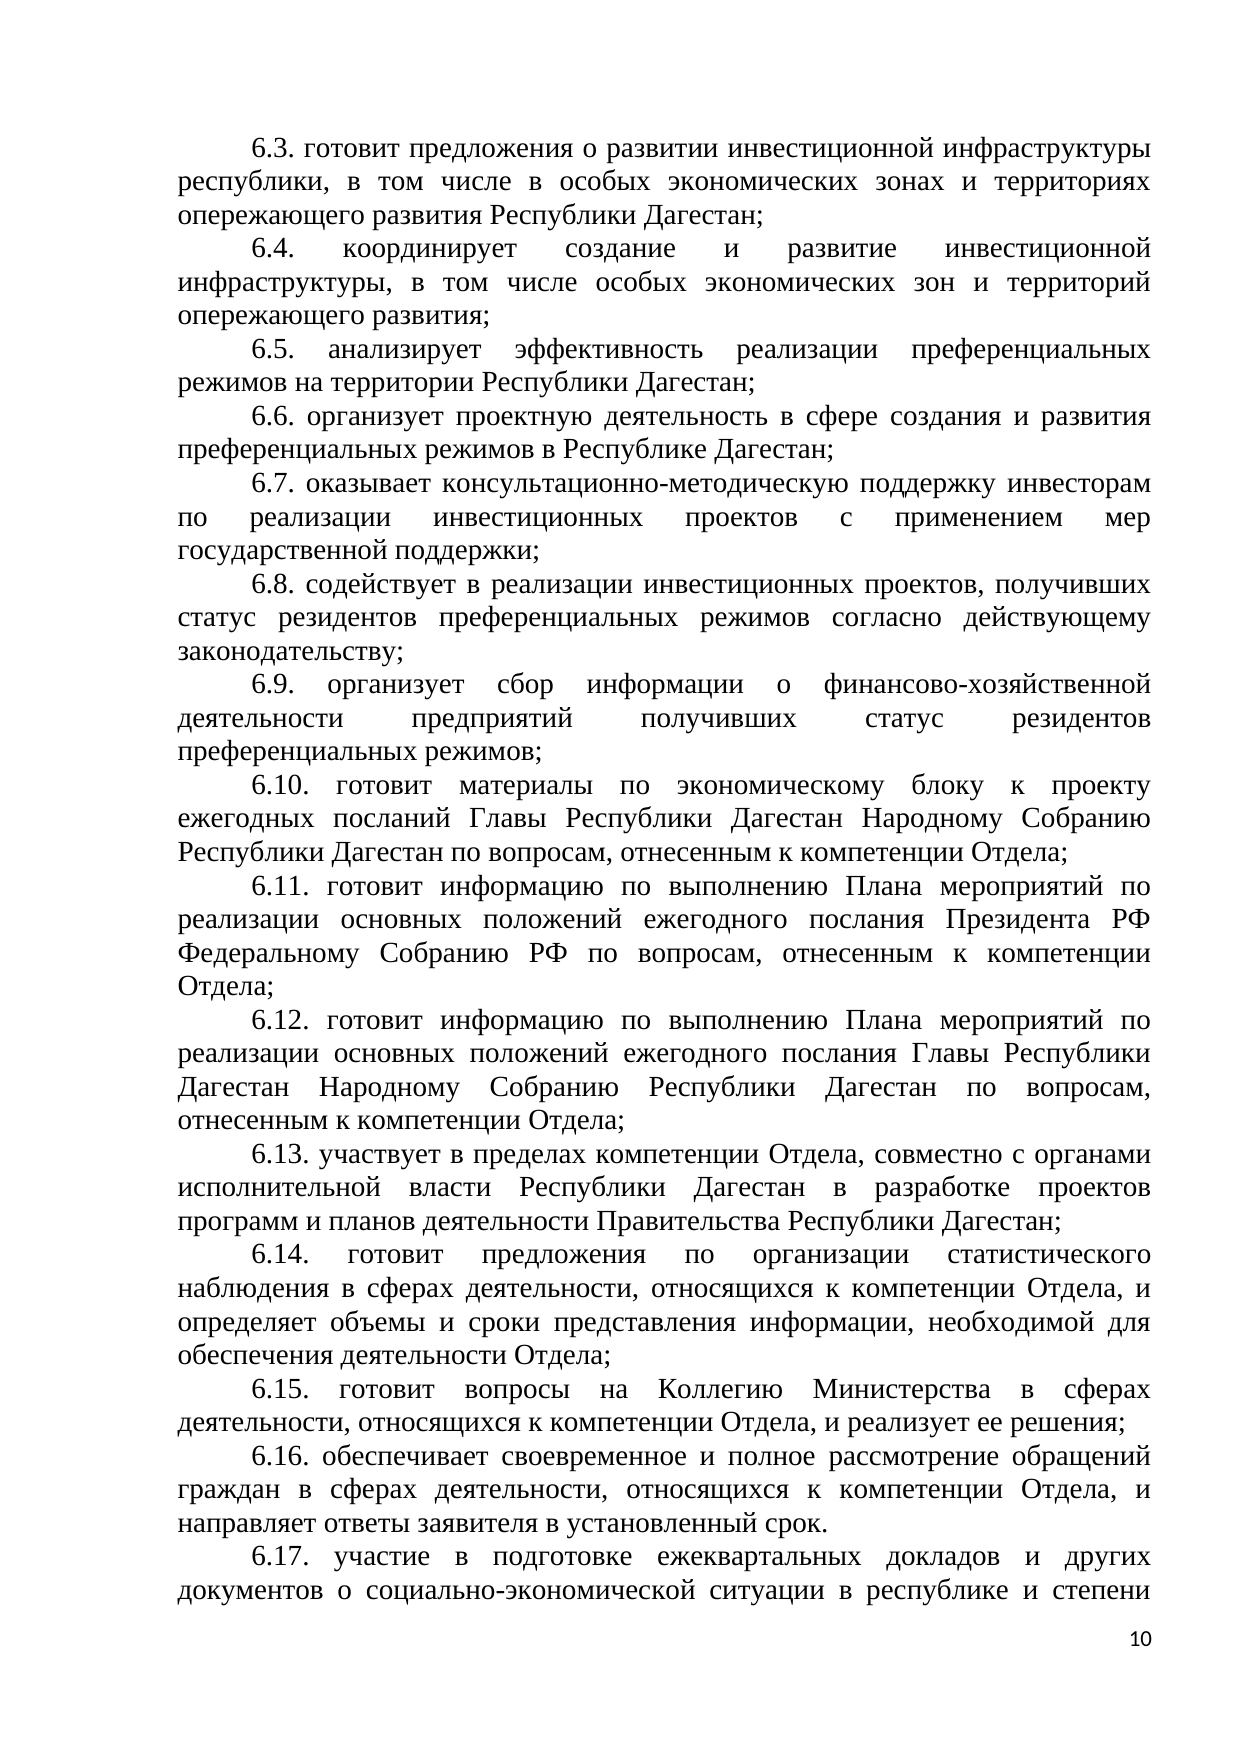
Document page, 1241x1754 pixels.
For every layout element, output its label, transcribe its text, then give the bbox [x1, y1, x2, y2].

text 6.10. готовит материалы по экономическому блоку к проекту ежегодных посланий Главы Республики Дагестан Народному Собранию Республики Дагестан по вопросам, отнесенным к компетенции Отдела; [177, 767, 1152, 868]
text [177, 1538, 1152, 1606]
text 6.7. оказывает консультационно-методическую поддержку инвесторам по реализации инвестиционных проектов с применением мер государственной поддержки; [177, 465, 1152, 566]
text 6.15. готовит вопросы на Коллегию Министерства в сферах деятельности, относящихся к компетенции Отдела, и реализует ее решения; [177, 1371, 1152, 1438]
text 6.16. обеспечивает своевременное и полное рассмотрение обращений граждан в сферах деятельности, относящихся к компетенции Отдела, и направляет ответы заявителя в установленный срок. [177, 1438, 1152, 1538]
text 6.11. готовит информацию по выполнению Плана мероприятий по реализации основных положений ежегодного послания Президента РФ Федеральному Собранию РФ по вопросам, отнесенным к компетенции Отдела; [177, 868, 1152, 1002]
text 6.3. готовит предложения о развитии инвестиционной инфраструктуры республики, в том числе в особых экономических зонах и территориях опережающего развития Республики Дагестан; [177, 130, 1152, 230]
text 6.8. содействует в реализации инвестиционных проектов, получивших статус резидентов преференциальных режимов согласно действующему законодательству; [177, 566, 1152, 666]
text 6.13. участвует в пределах компетенции Отдела, совместно с органами исполнительной власти Республики Дагестан в разработке проектов программ и планов деятельности Правительства Республики Дагестан; [177, 1136, 1152, 1237]
text 6.12. готовит информацию по выполнению Плана мероприятий по реализации основных положений ежегодного послания Главы Республики Дагестан Народному Собранию Республики Дагестан по вопросам, отнесенным к компетенции Отдела; [177, 1002, 1152, 1136]
text 6.14. готовит предложения по организации статистического наблюдения в сферах деятельности, относящихся к компетенции Отдела, и определяет объемы и сроки представления информации, необходимой для обеспечения деятельности Отдела; [177, 1237, 1152, 1371]
text 6.4. координирует создание и развитие инвестиционной инфраструктуры, в том числе особых экономических зон и территорий опережающего развития; [177, 230, 1152, 331]
text 6.9. организует сбор информации о финансово-хозяйственной деятельности предприятий получивших статус резидентов преференциальных режимов; [177, 666, 1152, 767]
text 6.5. анализирует эффективность реализации преференциальных режимов на территории Республики Дагестан; [177, 331, 1152, 398]
text 6.6. организует проектную деятельность в сфере создания и развития преференциальных режимов в Республике Дагестан; [177, 398, 1152, 465]
